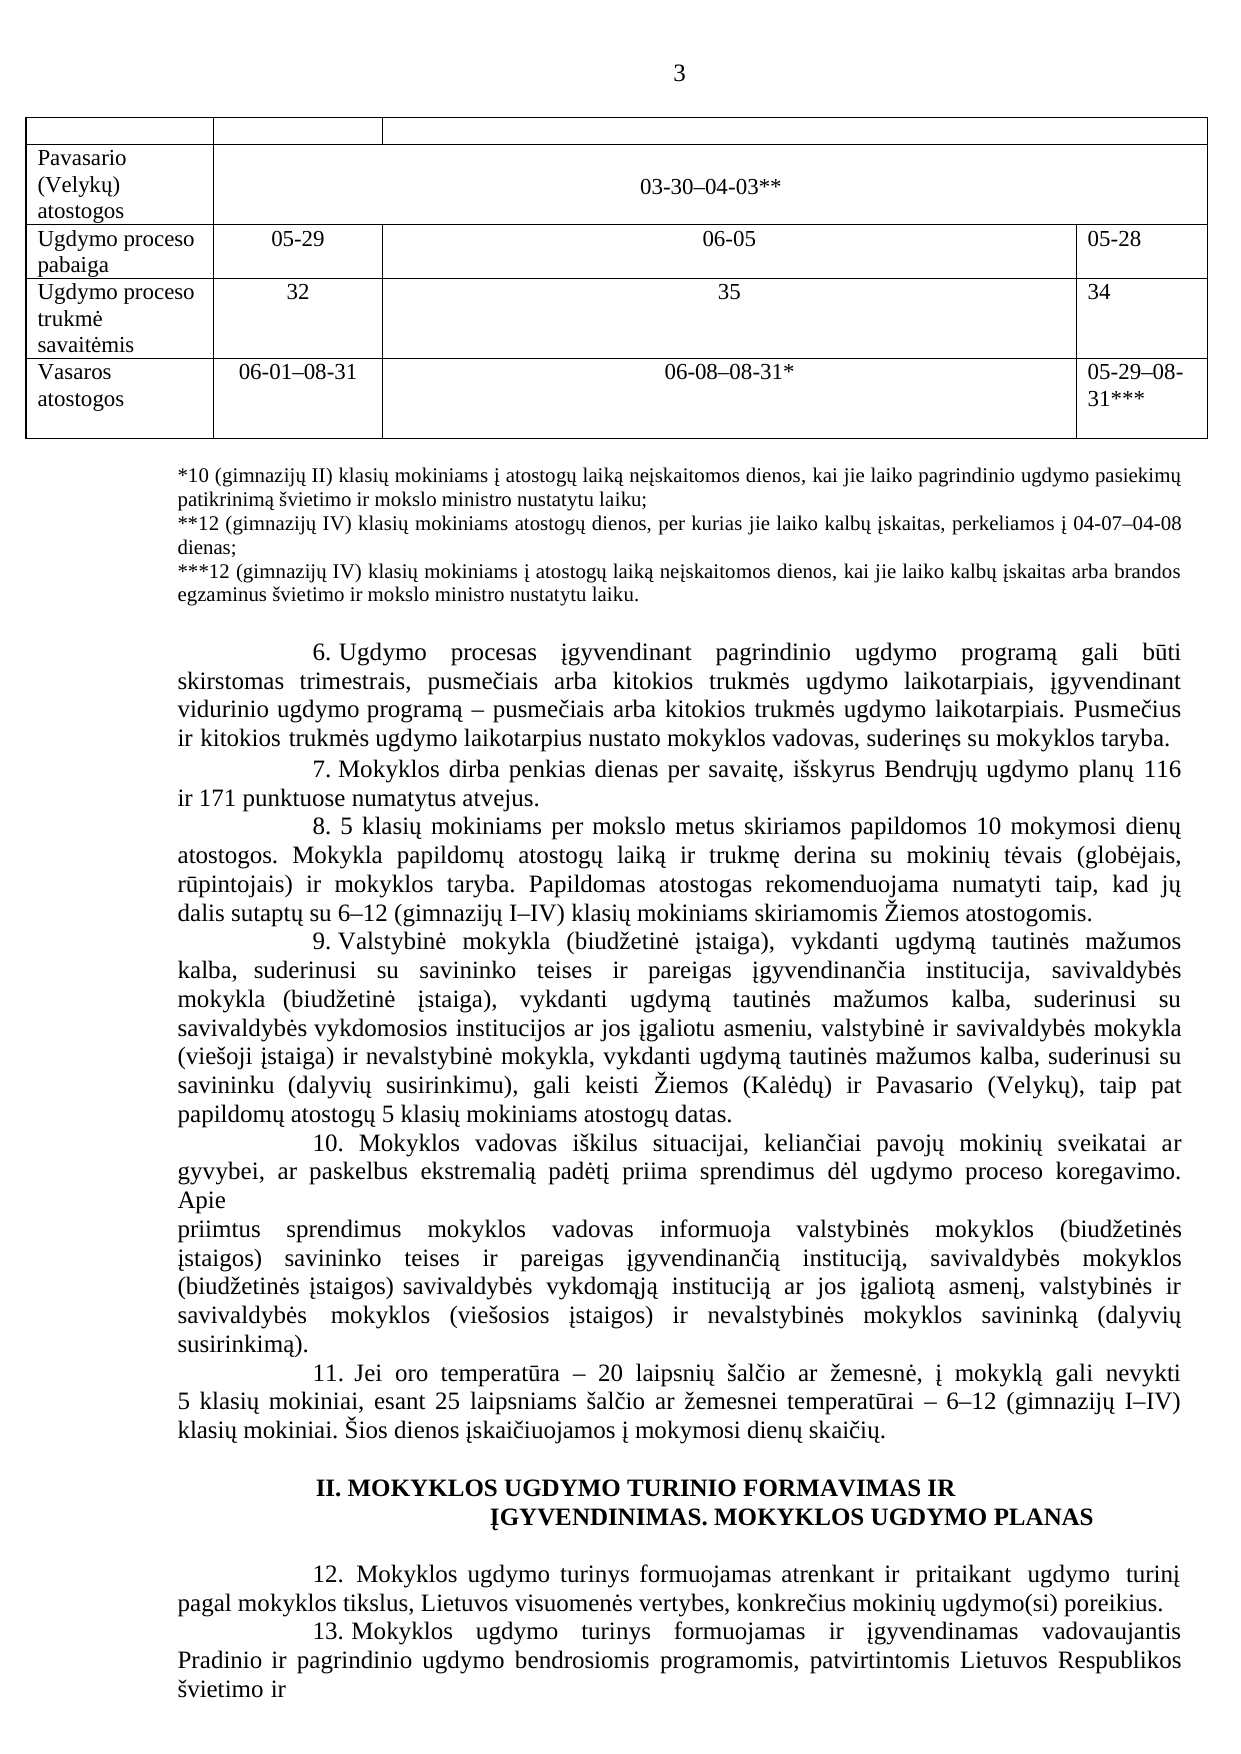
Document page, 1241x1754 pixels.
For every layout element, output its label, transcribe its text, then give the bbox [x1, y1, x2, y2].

table_cell 06-05 [383, 225, 1076, 278]
list Mokyklos dirba penkias dienas per savaitę, išskyrus Bendrųjų ugdymo planų 116 ir 171 punktuose numatytus atvejus. [177, 754, 1181, 811]
table_cell 05-29–08- 31*** [1077, 359, 1207, 438]
list Mokyklos ugdymo turinys formuojamas ir įgyvendinamas vadovaujantis Pradinio ir pagrindinio ugdymo bendrosiomis programomis, patvirtintomis Lietuvos Respublikos švietimo ir [177, 1617, 1181, 1703]
table_cell 06-01–08-31 [214, 359, 382, 438]
table_cell Vasaros atostogos [27, 359, 213, 438]
list Jei oro temperatūra – 20 laipsnių šalčio ar žemesnė, į mokyklą gali nevykti 5 klasių mokiniai, esant 25 laipsniams šalčio ar žemesnei temperatūrai – 6–12 (gimnazijų I–IV) klasių mokiniai. Šios dienos įskaičiuojamos į mokymosi dienų skaičių. [177, 1358, 1181, 1444]
table_cell 32 [214, 279, 382, 358]
table_cell 35 [383, 279, 1076, 358]
table_cell Ugdymo proceso trukmė savaitėmis [27, 279, 213, 358]
table_header [214, 118, 382, 144]
table_cell 34 [1077, 279, 1207, 358]
table_cell 05-28 [1077, 225, 1207, 278]
list Ugdymo procesas įgyvendinant pagrindinio ugdymo programą gali būti skirstomas trimestrais, pusmečiais arba kitokios trukmės ugdymo laikotarpiais, įgyvendinant vidurinio ugdymo programą – pusmečiais arba kitokios trukmės ugdymo laikotarpiais. Pusmečius ir kitokios trukmės ugdymo laikotarpius nustato mokyklos vadovas, suderinęs su mokyklos taryba. [177, 637, 1181, 752]
list 5 klasių mokiniams per mokslo metus skiriamos papildomos 10 mokymosi dienų atostogos. Mokykla papildomų atostogų laiką ir trukmę derina su mokinių tėvais (globėjais, rūpintojais) ir mokyklos taryba. Papildomas atostogas rekomenduojama numatyti taip, kad jų dalis sutaptų su 6–12 (gimnazijų I–IV) klasių mokiniams skiriamomis Žiemos atostogomis. [177, 811, 1181, 926]
table_header [27, 118, 213, 144]
subtitle II. MOKYKLOS UGDYMO TURINIO FORMAVIMAS IR ĮGYVENDINIMAS. MOKYKLOS UGDYMO PLANAS [316, 1473, 1178, 1531]
text **12 (gimnazijų IV) klasių mokiniams atostogų dienos, per kurias jie laiko kalbų įskaitas, perkeliamos į 04-07–04-08 dienas; [177, 511, 1181, 559]
table_cell 05-29 [214, 225, 382, 278]
text priimtus sprendimus mokyklos vadovas informuoja valstybinės mokyklos (biudžetinės įstaigos) savininko teises ir pareigas įgyvendinančią instituciją, savivaldybės mokyklos (biudžetinės įstaigos) savivaldybės vykdomąją instituciją ar jos įgaliotą asmenį, valstybinės ir savivaldybės mokyklos (viešosios įstaigos) ir nevalstybinės mokyklos savininką (dalyvių susirinkimą). [177, 1214, 1182, 1358]
text *10 (gimnazijų II) klasių mokiniams į atostogų laiką neįskaitomos dienos, kai jie laiko pagrindinio ugdymo pasiekimų patikrinimą švietimo ir mokslo ministro nustatytu laiku; [177, 462, 1181, 511]
text ***12 (gimnazijų IV) klasių mokiniams į atostogų laiką neįskaitomos dienos, kai jie laiko kalbų įskaitas arba brandos egzaminus švietimo ir mokslo ministro nustatytu laiku. [177, 559, 1181, 607]
list Mokyklos ugdymo turinys formuojamas atrenkant ir pritaikant ugdymo turinį pagal mokyklos tikslus, Lietuvos visuomenės vertybes, konkrečius mokinių ugdymo(si) poreikius. [177, 1559, 1181, 1616]
table_cell 06-08–08-31* [383, 359, 1076, 438]
table_cell Pavasario (Velykų) atostogos [27, 145, 213, 224]
list Mokyklos vadovas iškilus situacijai, keliančiai pavojų mokinių sveikatai ar gyvybei, ar paskelbus ekstremalią padėtį priima sprendimus dėl ugdymo proceso koregavimo. Apie [177, 1128, 1182, 1214]
list Valstybinė mokykla (biudžetinė įstaiga), vykdanti ugdymą tautinės mažumos kalba, suderinusi su savininko teises ir pareigas įgyvendinančia institucija, savivaldybės mokykla (biudžetinė įstaiga), vykdanti ugdymą tautinės mažumos kalba, suderinusi su savivaldybės vykdomosios institucijos ar jos įgaliotu asmeniu, valstybinė ir savivaldybės mokykla (viešoji įstaiga) ir nevalstybinė mokykla, vykdanti ugdymą tautinės mažumos kalba, suderinusi su savininku (dalyvių susirinkimu), gali keisti Žiemos (Kalėdų) ir Pavasario (Velykų), taip pat papildomų atostogų 5 klasių mokiniams atostogų datas. [177, 927, 1181, 1128]
table_cell Ugdymo proceso pabaiga [27, 225, 213, 278]
table_cell 03-30–04-03** [214, 145, 1207, 224]
table_header [383, 118, 1207, 144]
